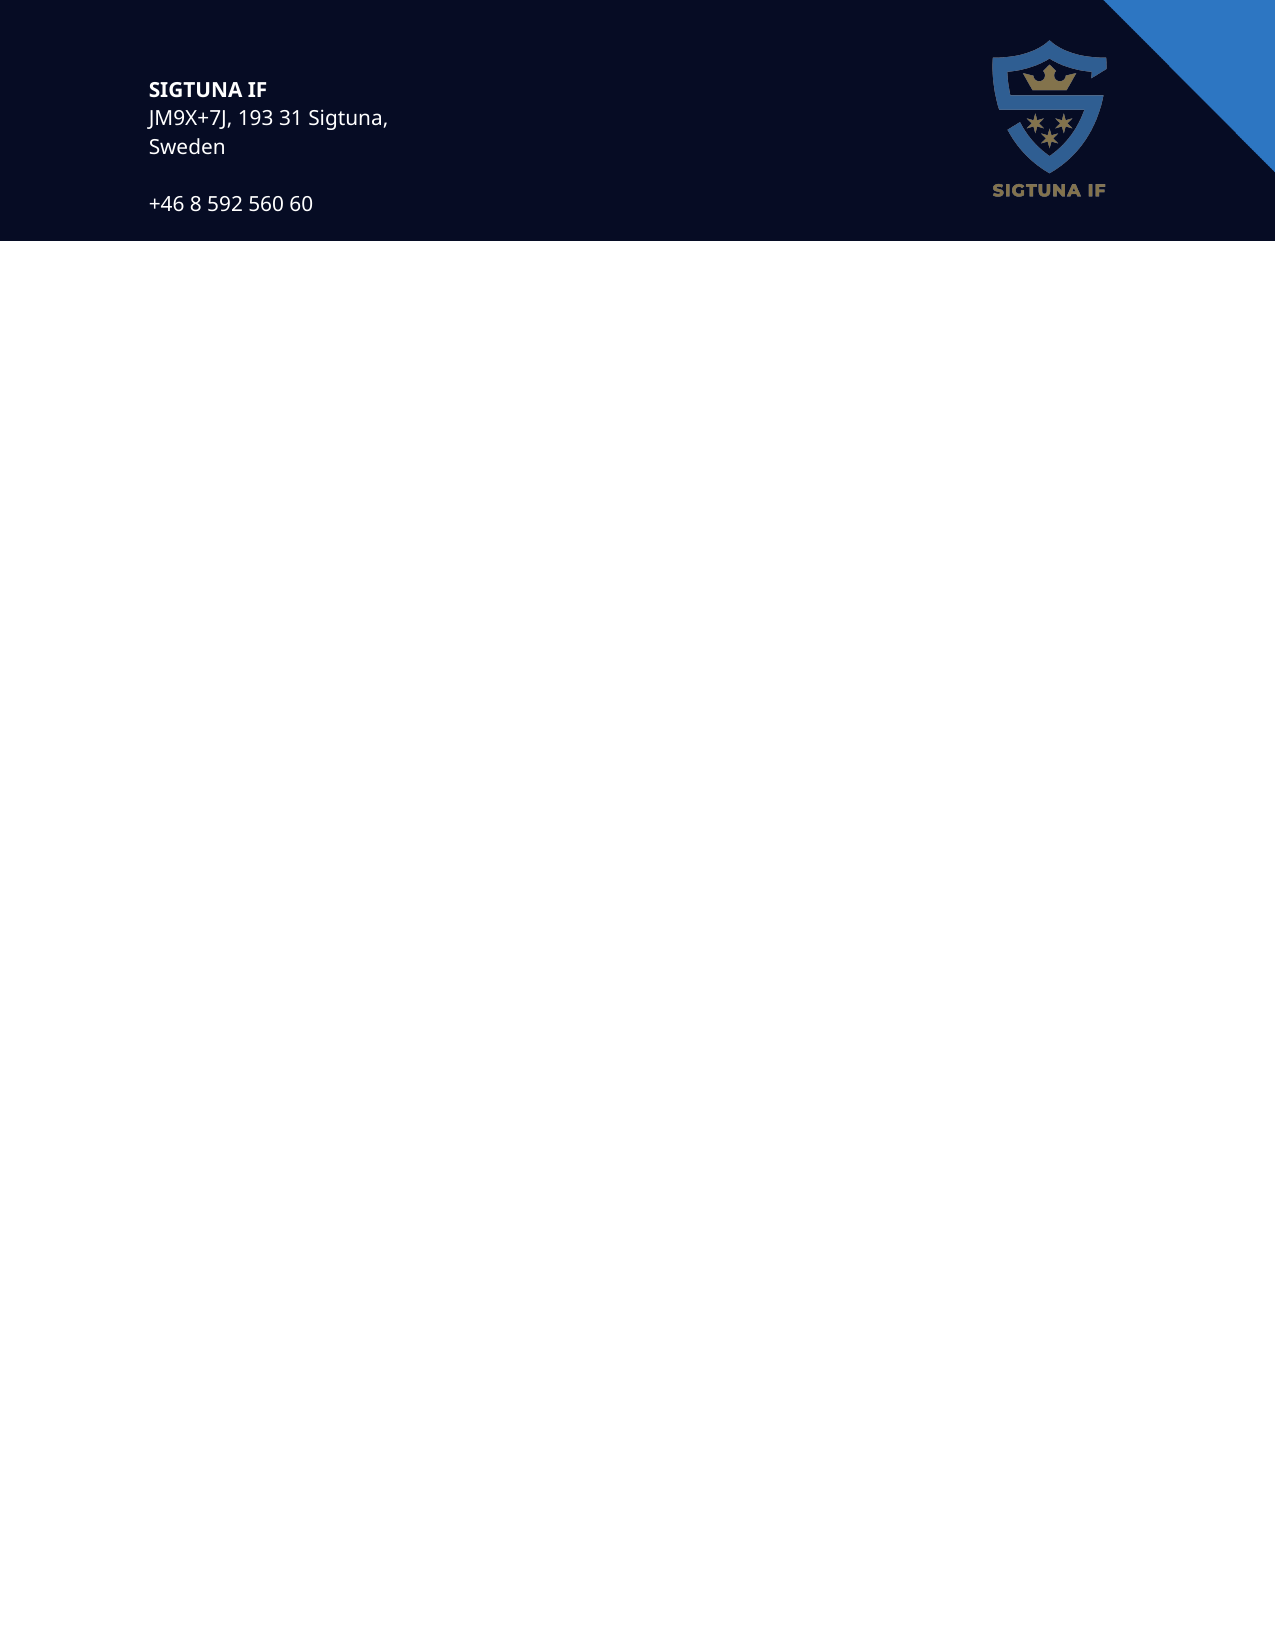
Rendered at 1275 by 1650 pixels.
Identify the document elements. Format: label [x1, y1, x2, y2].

picture [0, 0, 1275, 241]
